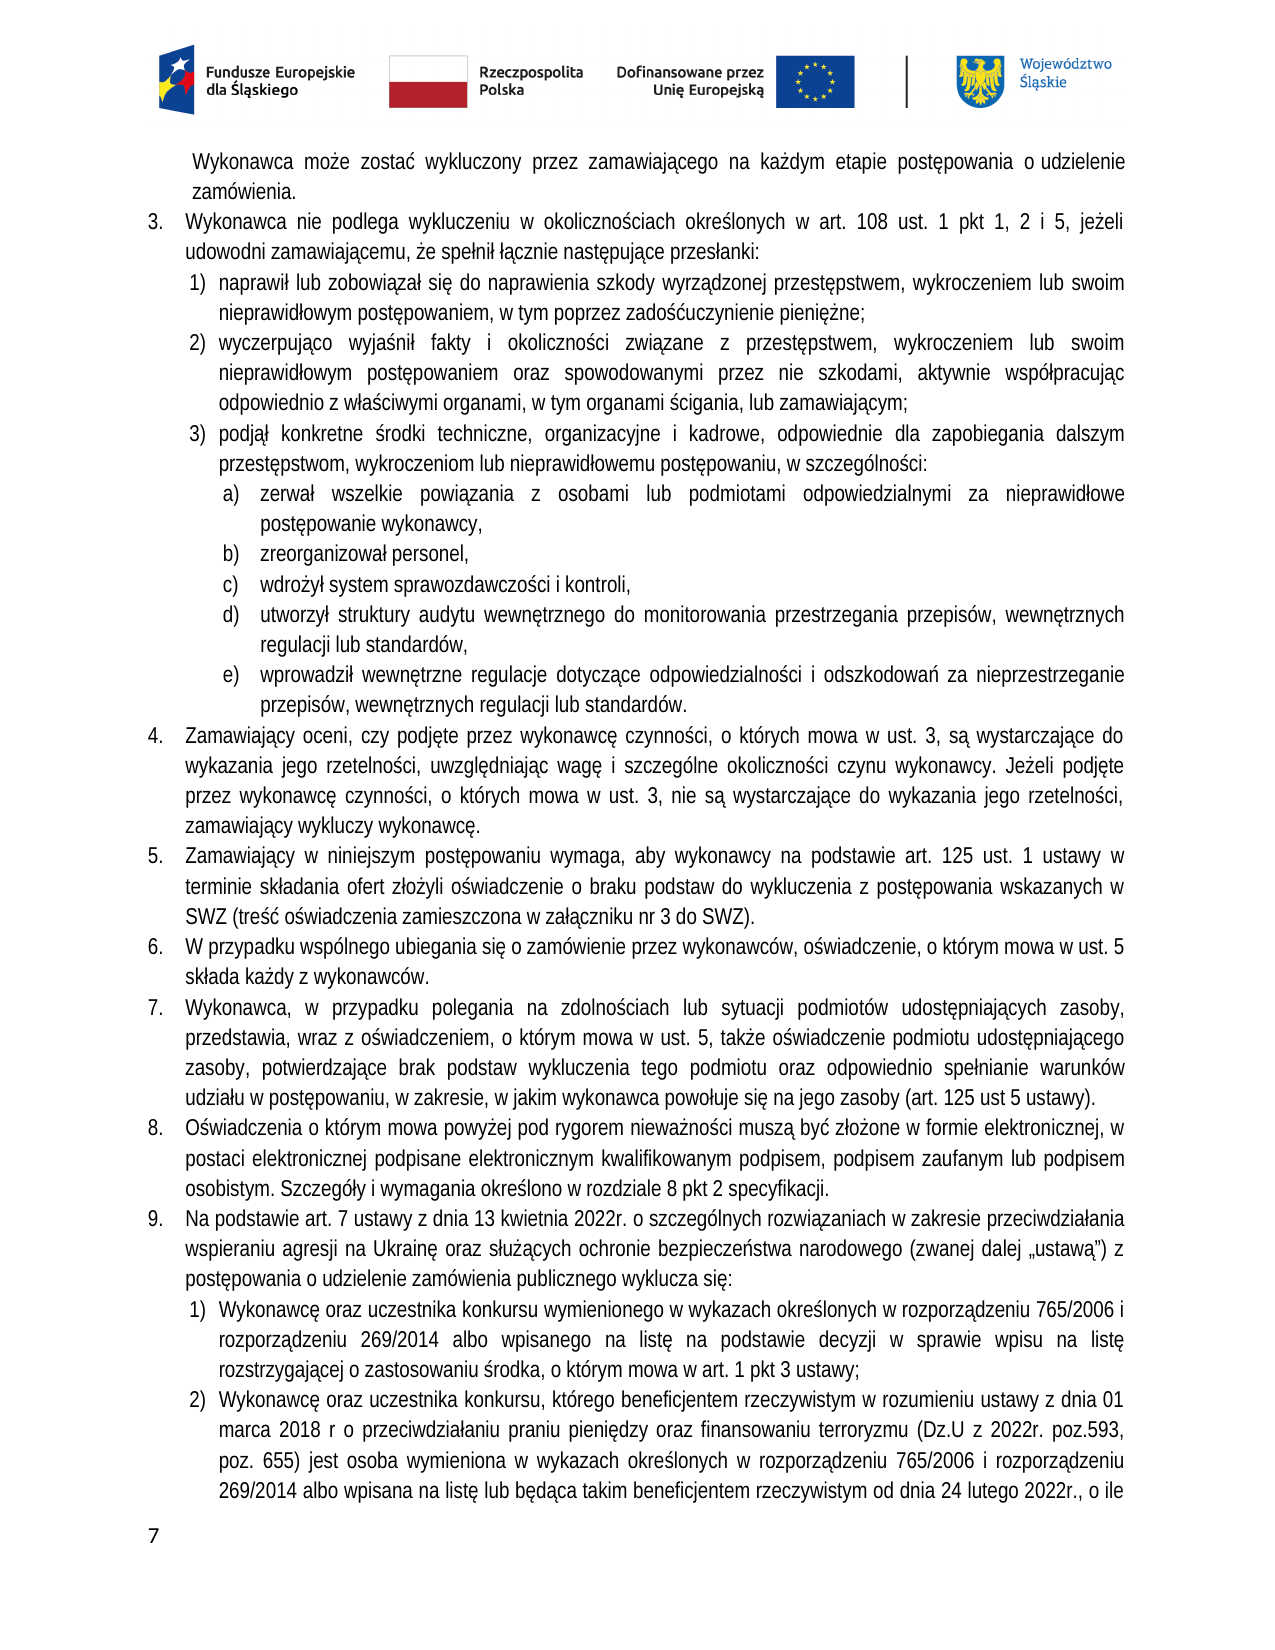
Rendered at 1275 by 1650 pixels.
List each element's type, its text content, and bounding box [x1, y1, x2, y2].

list Zamawiający oceni, czy podjęte przez wykonawcę czynności, o których mowa w ust. 3, są wystarczające do wykazania jego rzetelności, uwzględniając wagę i szczególne okoliczności czynu wykonawcy. Jeżeli podjęte przez wykonawcę czynności, o których mowa w ust. 3, nie są wystarczające do wykazania jego rzetelności, zamawiający wykluczy wykonawcę. [148, 722, 1125, 839]
list wprowadził wewnętrzne regulacje dotyczące odpowiedzialności i odszkodowań za nieprzestrzeganie przepisów, wewnętrznych regulacji lub standardów. [223, 661, 1125, 718]
list zreorganizował personel, [223, 540, 1125, 567]
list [189, 1386, 1125, 1503]
picture [147, 29, 1125, 128]
list wyczerpująco wyjaśnił fakty i okoliczności związane z przestępstwem, wykroczeniem lub swoim nieprawidłowym postępowaniem oraz spowodowanymi przez nie szkodami, aktywnie współpracując odpowiednio z właściwymi organami, w tym organami ścigania, lub zamawiającym; [189, 329, 1125, 416]
list Wykonawcę oraz uczestnika konkursu wymienionego w wykazach określonych w rozporządzeniu 765/2006 i rozporządzeniu 269/2014 albo wpisanego na listę na podstawie decyzji w sprawie wpisu na listę rozstrzygającej o zastosowaniu środka, o którym mowa w art. 1 pkt 3 ustawy; [189, 1296, 1125, 1382]
list podjął konkretne środki techniczne, organizacyjne i kadrowe, odpowiednie dla zapobiegania dalszym przestępstwom, wykroczeniom lub nieprawidłowemu postępowaniu, w szczególności: [189, 419, 1125, 476]
list Wykonawca nie podlega wykluczeniu w okolicznościach określonych w art. 108 ust. 1 pkt 1, 2 i 5, jeżeli udowodni zamawiającemu, że spełnił łącznie następujące przesłanki: [148, 208, 1125, 265]
list utworzył struktury audytu wewnętrznego do monitorowania przestrzegania przepisów, wewnętrznych regulacji lub standardów, [223, 601, 1125, 657]
list W przypadku wspólnego ubiegania się o zamówienie przez wykonawców, oświadczenie, o którym mowa w ust. 5 składa każdy z wykonawców. [148, 933, 1125, 990]
list Na podstawie art. 7 ustawy z dnia 13 kwietnia 2022r. o szczególnych rozwiązaniach w zakresie przeciwdziałania wspieraniu agresji na Ukrainę oraz służących ochronie bezpieczeństwa narodowego (zwanej dalej „ustawą”) z postępowania o udzielenie zamówienia publicznego wyklucza się: [148, 1205, 1125, 1292]
text Wykonawca może zostać wykluczony przez zamawiającego na każdym etapie postępowania o udzielenie zamówienia. [192, 148, 1125, 204]
list Oświadczenia o którym mowa powyżej pod rygorem nieważności muszą być złożone w formie elektronicznej, w postaci elektronicznej podpisane elektronicznym kwalifikowanym podpisem, podpisem zaufanym lub podpisem osobistym. Szczegóły i wymagania określono w rozdziale 8 pkt 2 specyfikacji. [148, 1114, 1125, 1201]
list zerwał wszelkie powiązania z osobami lub podmiotami odpowiedzialnymi za nieprawidłowe postępowanie wykonawcy, [223, 480, 1125, 537]
list naprawił lub zobowiązał się do naprawienia szkody wyrządzonej przestępstwem, wykroczeniem lub swoim nieprawidłowym postępowaniem, w tym poprzez zadośćuczynienie pieniężne; [189, 268, 1125, 325]
list Wykonawca, w przypadku polegania na zdolnościach lub sytuacji podmiotów udostępniających zasoby, przedstawia, wraz z oświadczeniem, o którym mowa w ust. 5, także oświadczenie podmiotu udostępniającego zasoby, potwierdzające brak podstaw wykluczenia tego podmiotu oraz odpowiednio spełnianie warunków udziału w postępowaniu, w zakresie, w jakim wykonawca powołuje się na jego zasoby (art. 125 ust 5 ustawy). [148, 993, 1125, 1111]
list Zamawiający w niniejszym postępowaniu wymaga, aby wykonawcy na podstawie art. 125 ust. 1 ustawy w terminie składania ofert złożyli oświadczenie o braku podstaw do wykluczenia z postępowania wskazanych w SWZ (treść oświadczenia zamieszczona w załączniku nr 3 do SWZ). [148, 842, 1125, 929]
list wdrożył system sprawozdawczości i kontroli, [223, 571, 1125, 597]
